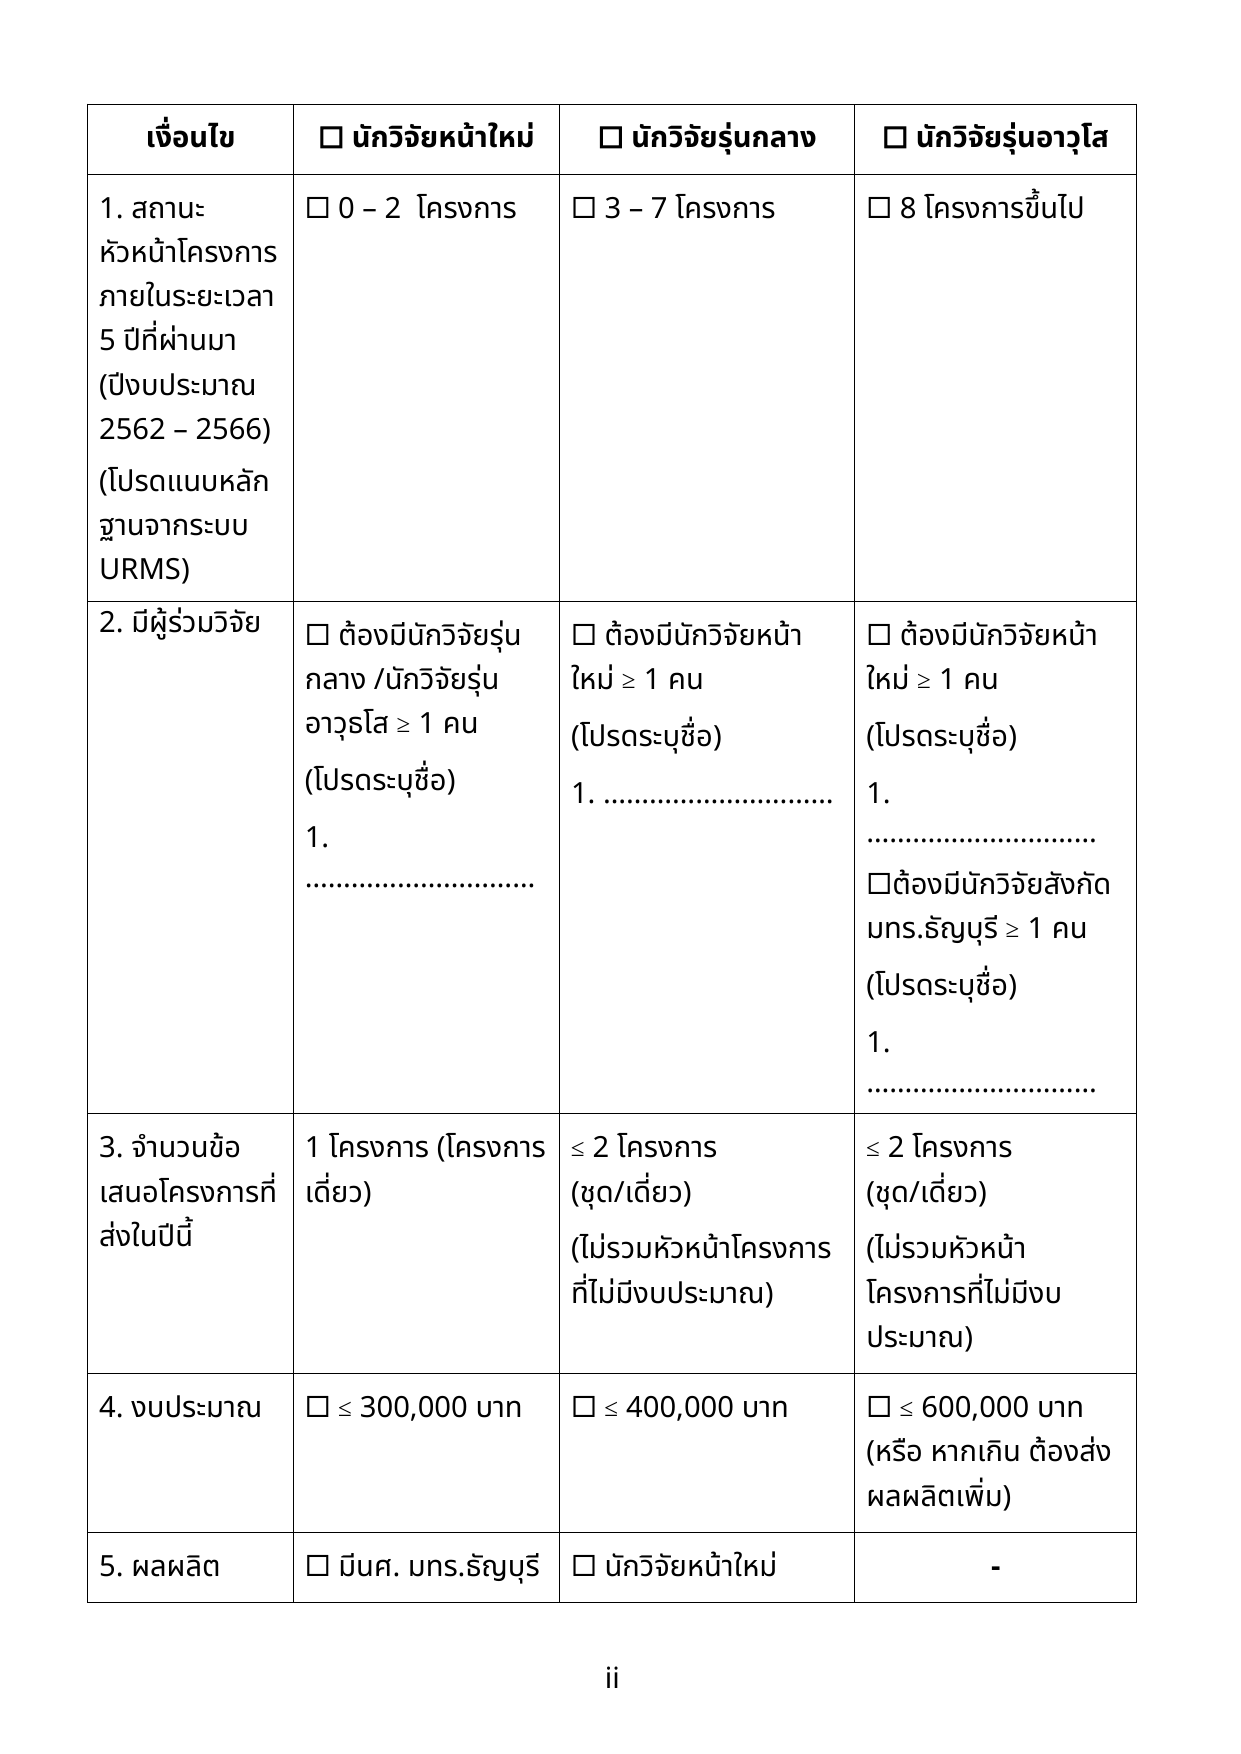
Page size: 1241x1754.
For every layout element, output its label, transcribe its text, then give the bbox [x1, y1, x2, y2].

table_cell ต้องมีนักวิจัยหน้าใหม่ 1 คน (โปรดระบุชื่อ) 1. ………………………… [560, 602, 854, 1113]
table_cell 300,000 บาท [294, 1374, 559, 1532]
table_cell 1. สถานะหัวหน้าโครงการภายในระยะเวลา 5 ปีที่ผ่านมา (ปีงบประมาณ 2562 – 2566) (โปรดแนบหลักฐานจากระบบ URMS) [88, 175, 293, 601]
table_cell 0 – 2 โครงการ [294, 175, 559, 601]
table_cell มีนศ. มทร.ธัญบุรี (จะพิจารณาเป็นพิเศษ) [294, 1533, 559, 1602]
table_cell 400,000 บาท [560, 1374, 854, 1532]
table_cell 3 – 7 โครงการ [560, 175, 854, 601]
table_cell 3. จำนวนข้อเสนอโครงการที่ส่งในปีนี้ [88, 1114, 293, 1373]
table_header เงื่อนไข [88, 105, 293, 173]
table_header นักวิจัยหน้าใหม่ [294, 105, 559, 173]
table_cell 2. มีผู้ร่วมวิจัย [88, 602, 293, 1113]
table_cell 2 โครงการ (ชุด/เดี่ยว) (ไม่รวมหัวหน้าโครงการที่ไม่มีงบประมาณ) [855, 1114, 1136, 1373]
table_header นักวิจัยรุ่นอาวุโส [855, 105, 1136, 173]
table_cell นักวิจัยหน้าใหม่ [560, 1533, 854, 1602]
table_cell ต้องมีนักวิจัยรุ่นกลาง /นักวิจัยรุ่นอาวุธโส 1 คน (โปรดระบุชื่อ) 1. ………………………… [294, 602, 559, 1113]
table_cell 1 โครงการ (โครงการเดี่ยว) [294, 1114, 559, 1373]
table_header นักวิจัยรุ่นกลาง [560, 105, 854, 173]
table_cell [88, 1533, 293, 1602]
table_cell ต้องมีนักวิจัยหน้าใหม่ 1 คน (โปรดระบุชื่อ) 1. ………………………… ต้องมีนักวิจัยสังกัด มทร.ธัญบุรี 1 คน (โปรดระบุชื่อ) 1. ………………………… [855, 602, 1136, 1113]
table_cell 8 โครงการขึ้นไป [855, 175, 1136, 601]
table_cell - [855, 1533, 1136, 1602]
table_cell 600,000 บาท (หรือ หากเกิน ต้องส่งผลผลิตเพิ่ม) [855, 1374, 1136, 1532]
table_cell 4. งบประมาณ [88, 1374, 293, 1532]
table_cell 2 โครงการ (ชุด/เดี่ยว) (ไม่รวมหัวหน้าโครงการที่ไม่มีงบประมาณ) [560, 1114, 854, 1373]
